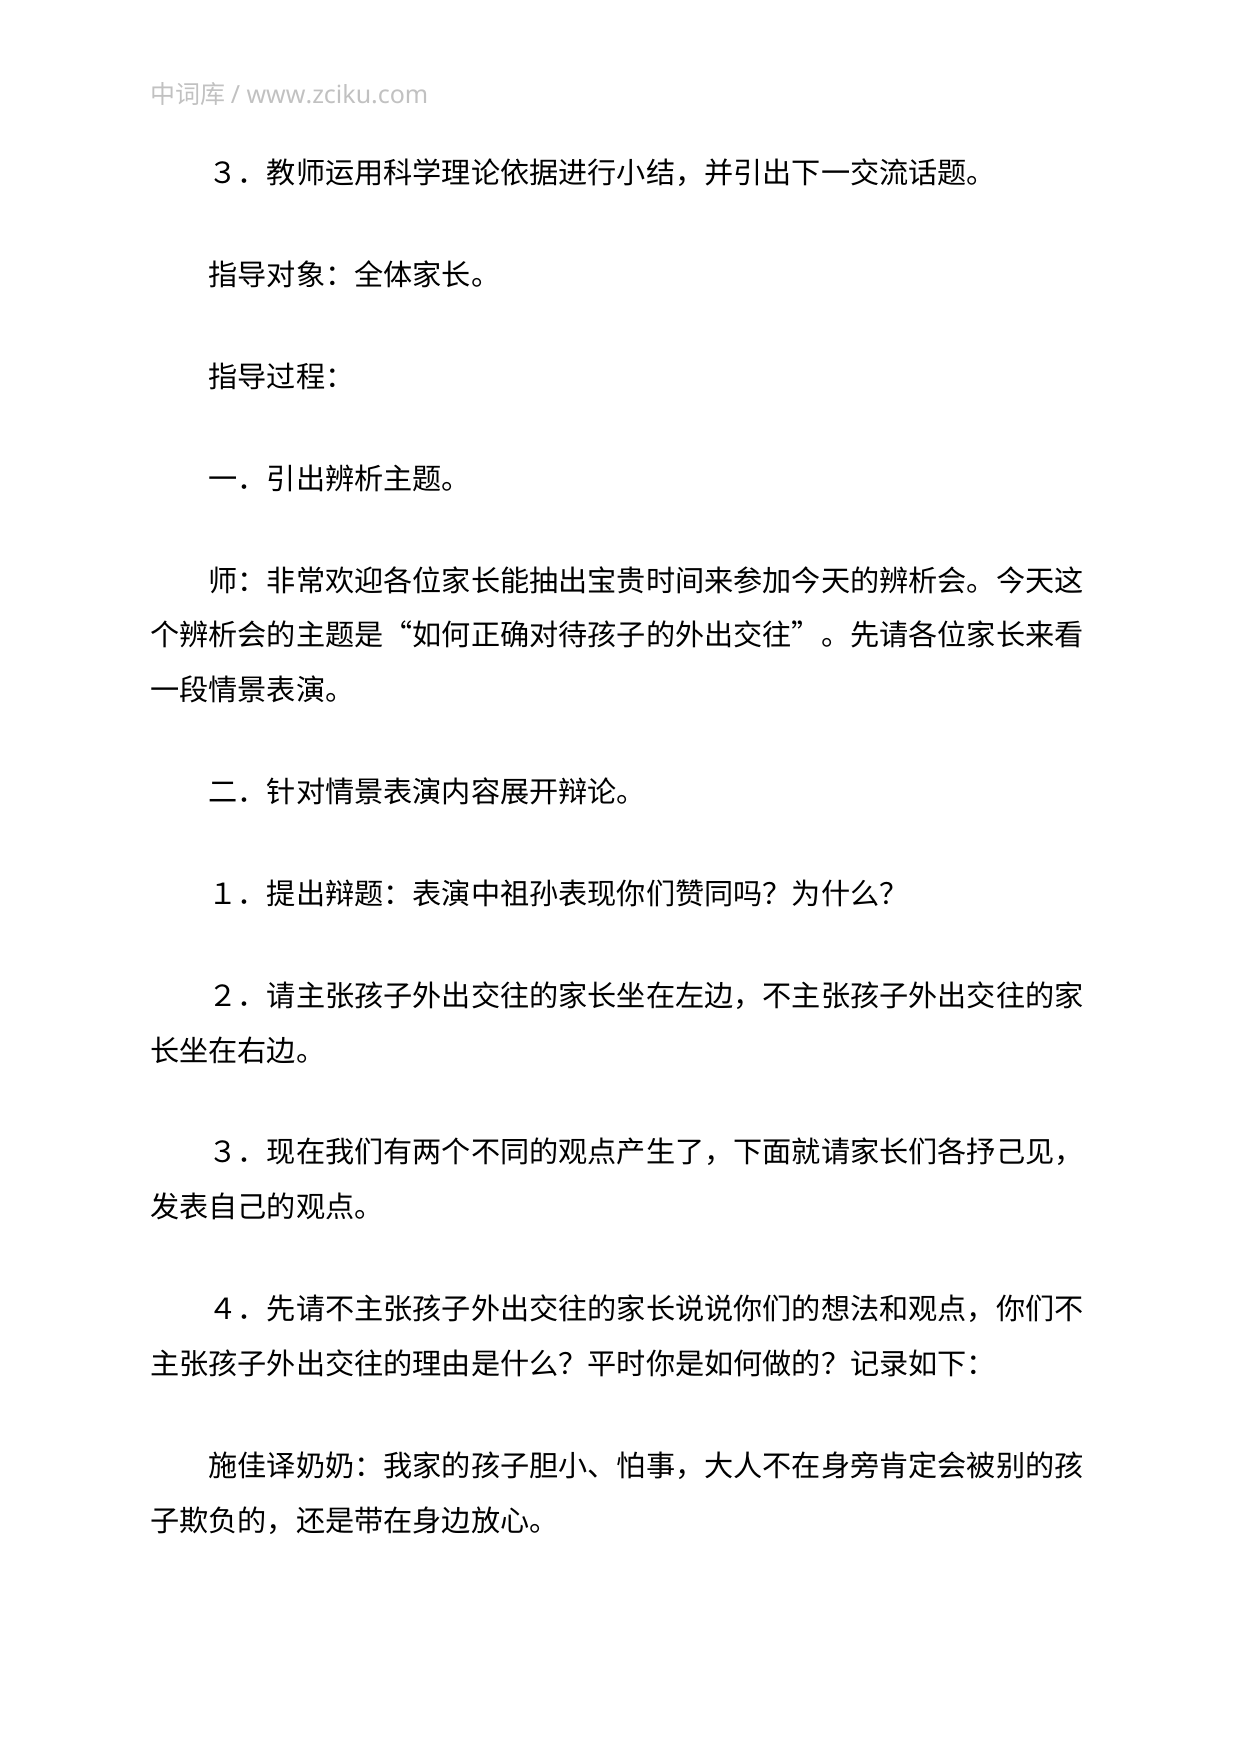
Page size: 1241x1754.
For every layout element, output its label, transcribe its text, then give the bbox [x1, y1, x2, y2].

text 指导对象：全体家长。 [150, 252, 1090, 294]
text 师：非常欢迎各位家长能抽出宝贵时间来参加今天的辨析会。今天这个辨析会的主题是“如何正确对待孩子的外出交往”。先请各位家长来看一段情景表演。 [150, 557, 1090, 709]
text 指导过程： [150, 353, 1090, 396]
text 二．针对情景表演内容展开辩论。 [150, 769, 1090, 811]
text ４．先请不主张孩子外出交往的家长说说你们的想法和观点，你们不主张孩子外出交往的理由是什么？平时你是如何做的？记录如下： [150, 1286, 1090, 1383]
text ２．请主张孩子外出交往的家长坐在左边，不主张孩子外出交往的家长坐在右边。 [150, 972, 1090, 1069]
text ３．教师运用科学理论依据进行小结，并引出下一交流话题。 [150, 150, 1090, 192]
text 一．引出辨析主题。 [150, 455, 1090, 498]
text ３．现在我们有两个不同的观点产生了，下面就请家长们各抒己见，发表自己的观点。 [150, 1129, 1090, 1226]
text １．提出辩题：表演中祖孙表现你们赞同吗？为什么？ [150, 870, 1090, 913]
text 施佳译奶奶：我家的孩子胆小、怕事，大人不在身旁肯定会被别的孩子欺负的，还是带在身边放心。 [150, 1442, 1090, 1539]
